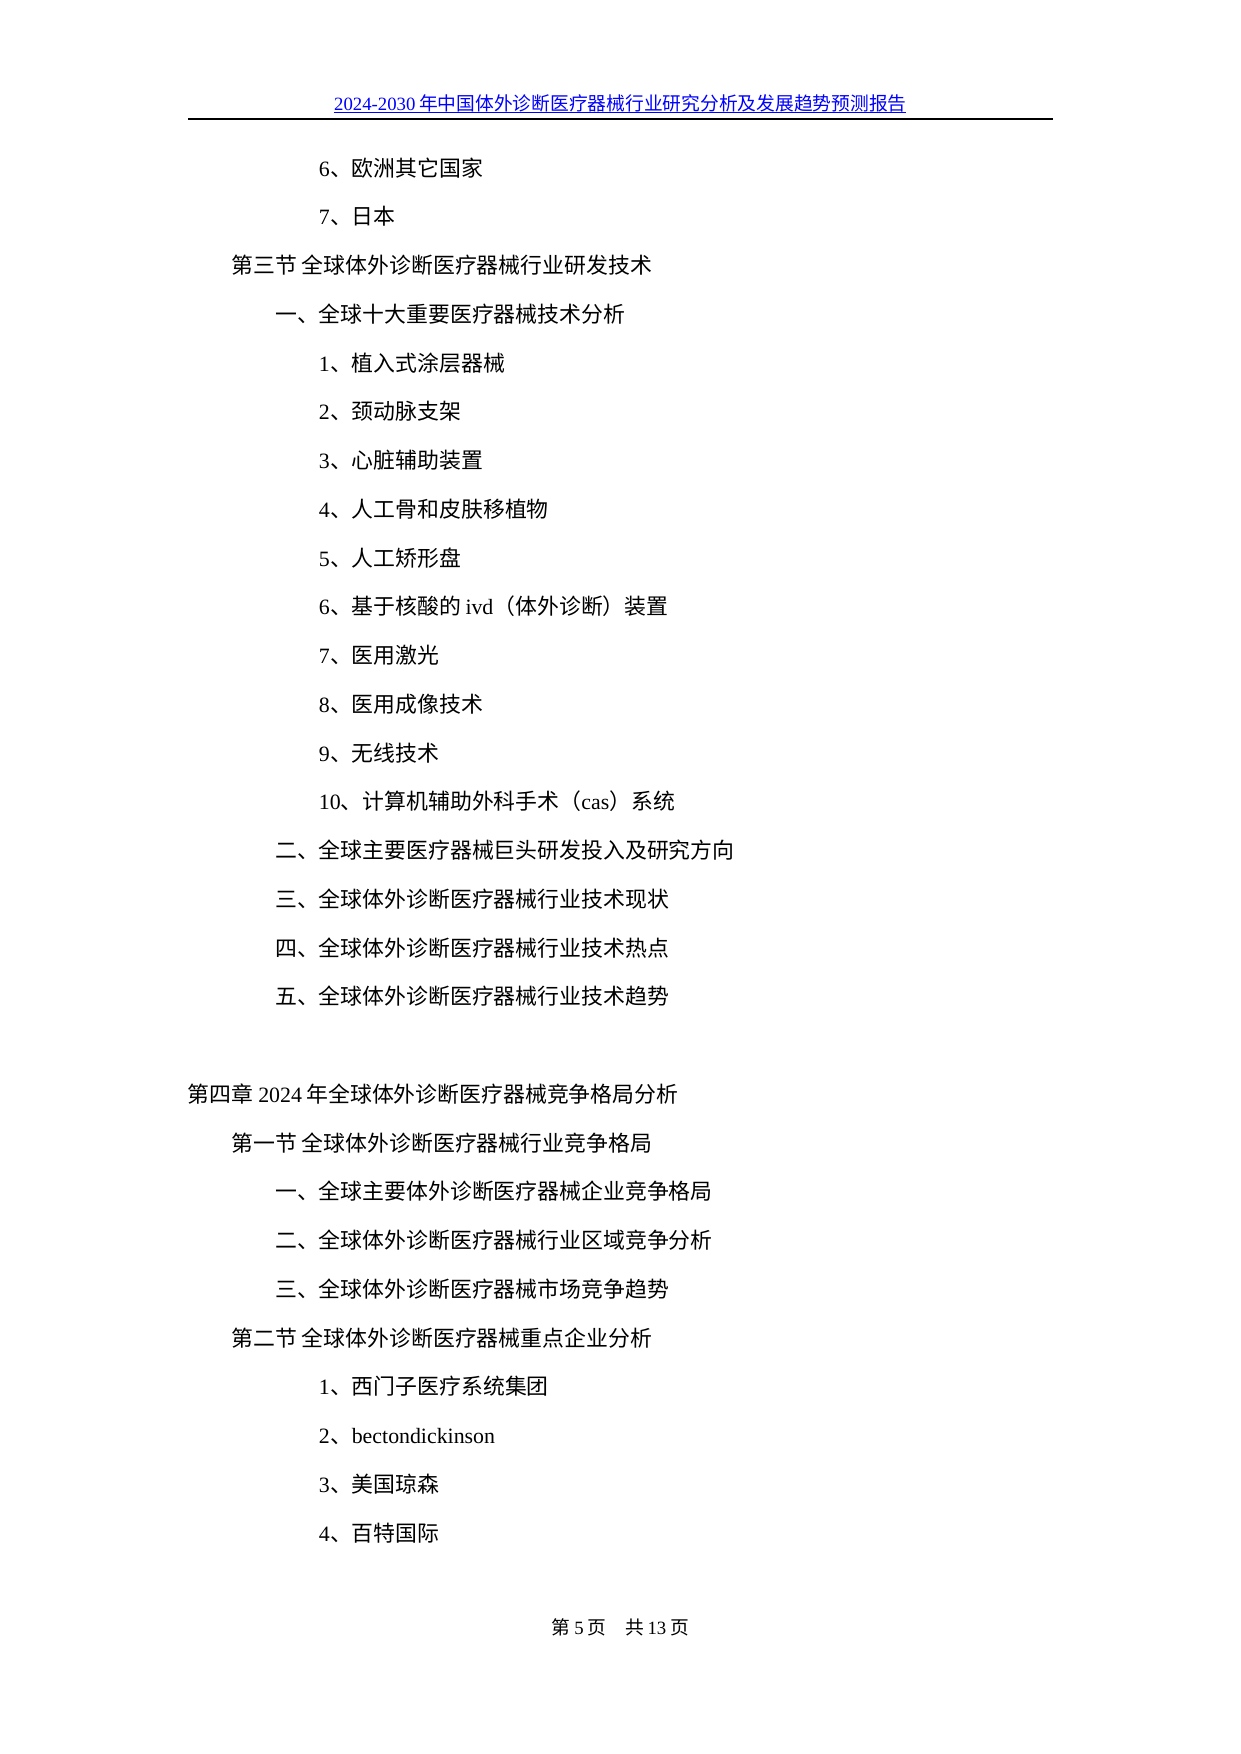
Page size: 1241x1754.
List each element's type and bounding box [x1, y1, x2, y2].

text [187, 150, 1053, 1548]
